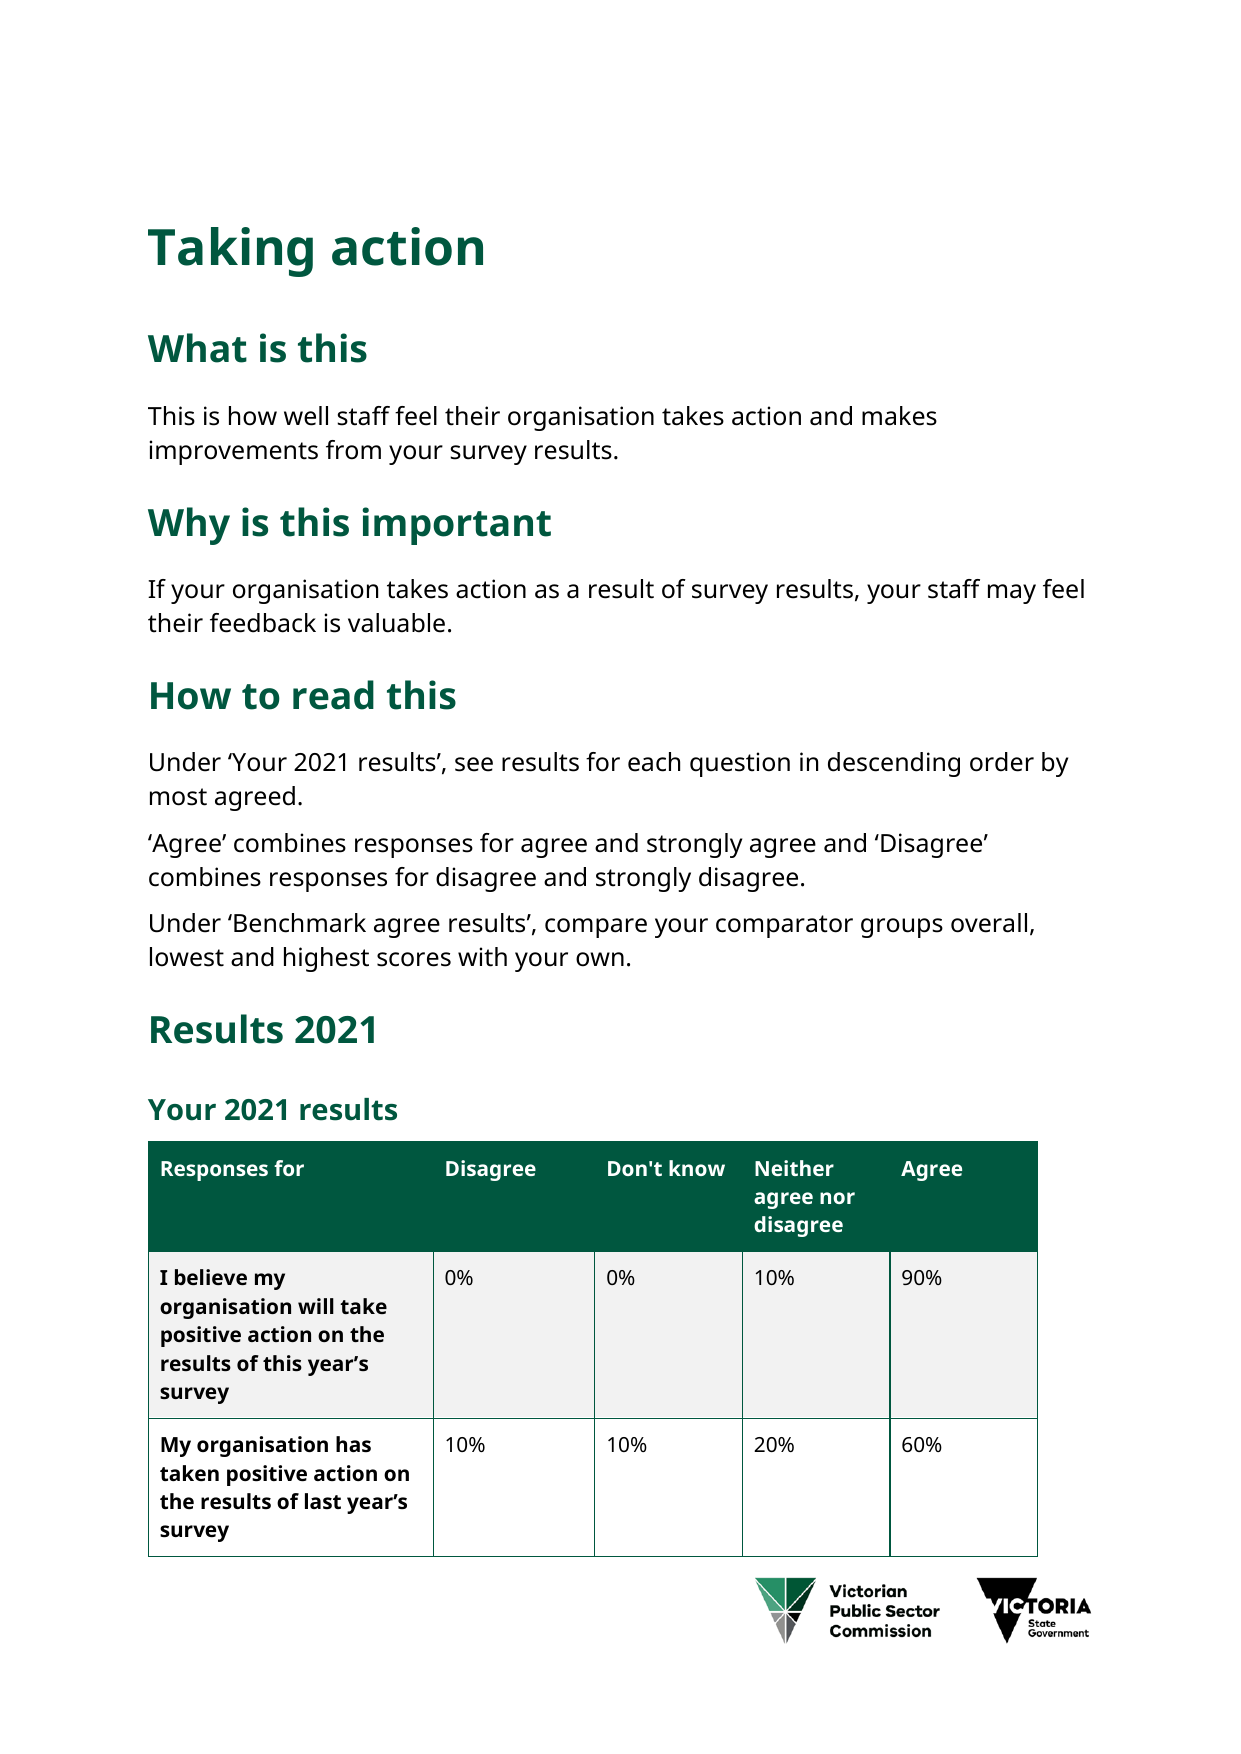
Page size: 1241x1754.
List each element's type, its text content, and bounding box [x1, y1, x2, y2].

table_cell 20% [743, 1419, 889, 1556]
text Under ‘Benchmark agree results’, compare your comparator groups overall, lowest and highest scores with your own. [148, 906, 1092, 974]
subtitle Why is this important [148, 496, 1092, 547]
subtitle Your 2021 results [148, 1089, 1092, 1129]
table_cell 10% [434, 1419, 594, 1556]
table_cell 90% [891, 1252, 1037, 1417]
table_header Disagree [434, 1142, 594, 1251]
subtitle How to read this [148, 669, 1092, 720]
table_cell 10% [743, 1252, 889, 1417]
subtitle What is this [148, 323, 1092, 374]
table_header Don't know [595, 1142, 742, 1251]
table_cell My organisation has taken positive action on the results of last year’s survey [149, 1419, 433, 1556]
text If your organisation takes action as a result of survey results, your staff may feel their feedback is valuable. [148, 572, 1092, 640]
subtitle Taking action [148, 212, 1092, 280]
table_cell 60% [891, 1419, 1037, 1556]
text This is how well staff feel their organisation takes action and makes improvements from your survey results. [148, 398, 1092, 467]
text Under ‘Your 2021 results’, see results for each question in descending order by most agreed. [148, 745, 1092, 813]
table_header Agree [891, 1142, 1037, 1251]
table_cell 0% [434, 1252, 594, 1417]
table_cell I believe my organisation will take positive action on the results of this year’s survey [149, 1252, 433, 1417]
text ‘Agree’ combines responses for agree and strongly agree and ‘Disagree’ combines responses for disagree and strongly disagree. [148, 825, 1092, 893]
subtitle Results 2021 [148, 1003, 1092, 1054]
table_header Neither agree nor disagree [743, 1142, 889, 1251]
table_header Responses for [149, 1142, 433, 1251]
table_cell 0% [595, 1252, 742, 1417]
picture [754, 1577, 1093, 1645]
table_cell 10% [595, 1419, 742, 1556]
